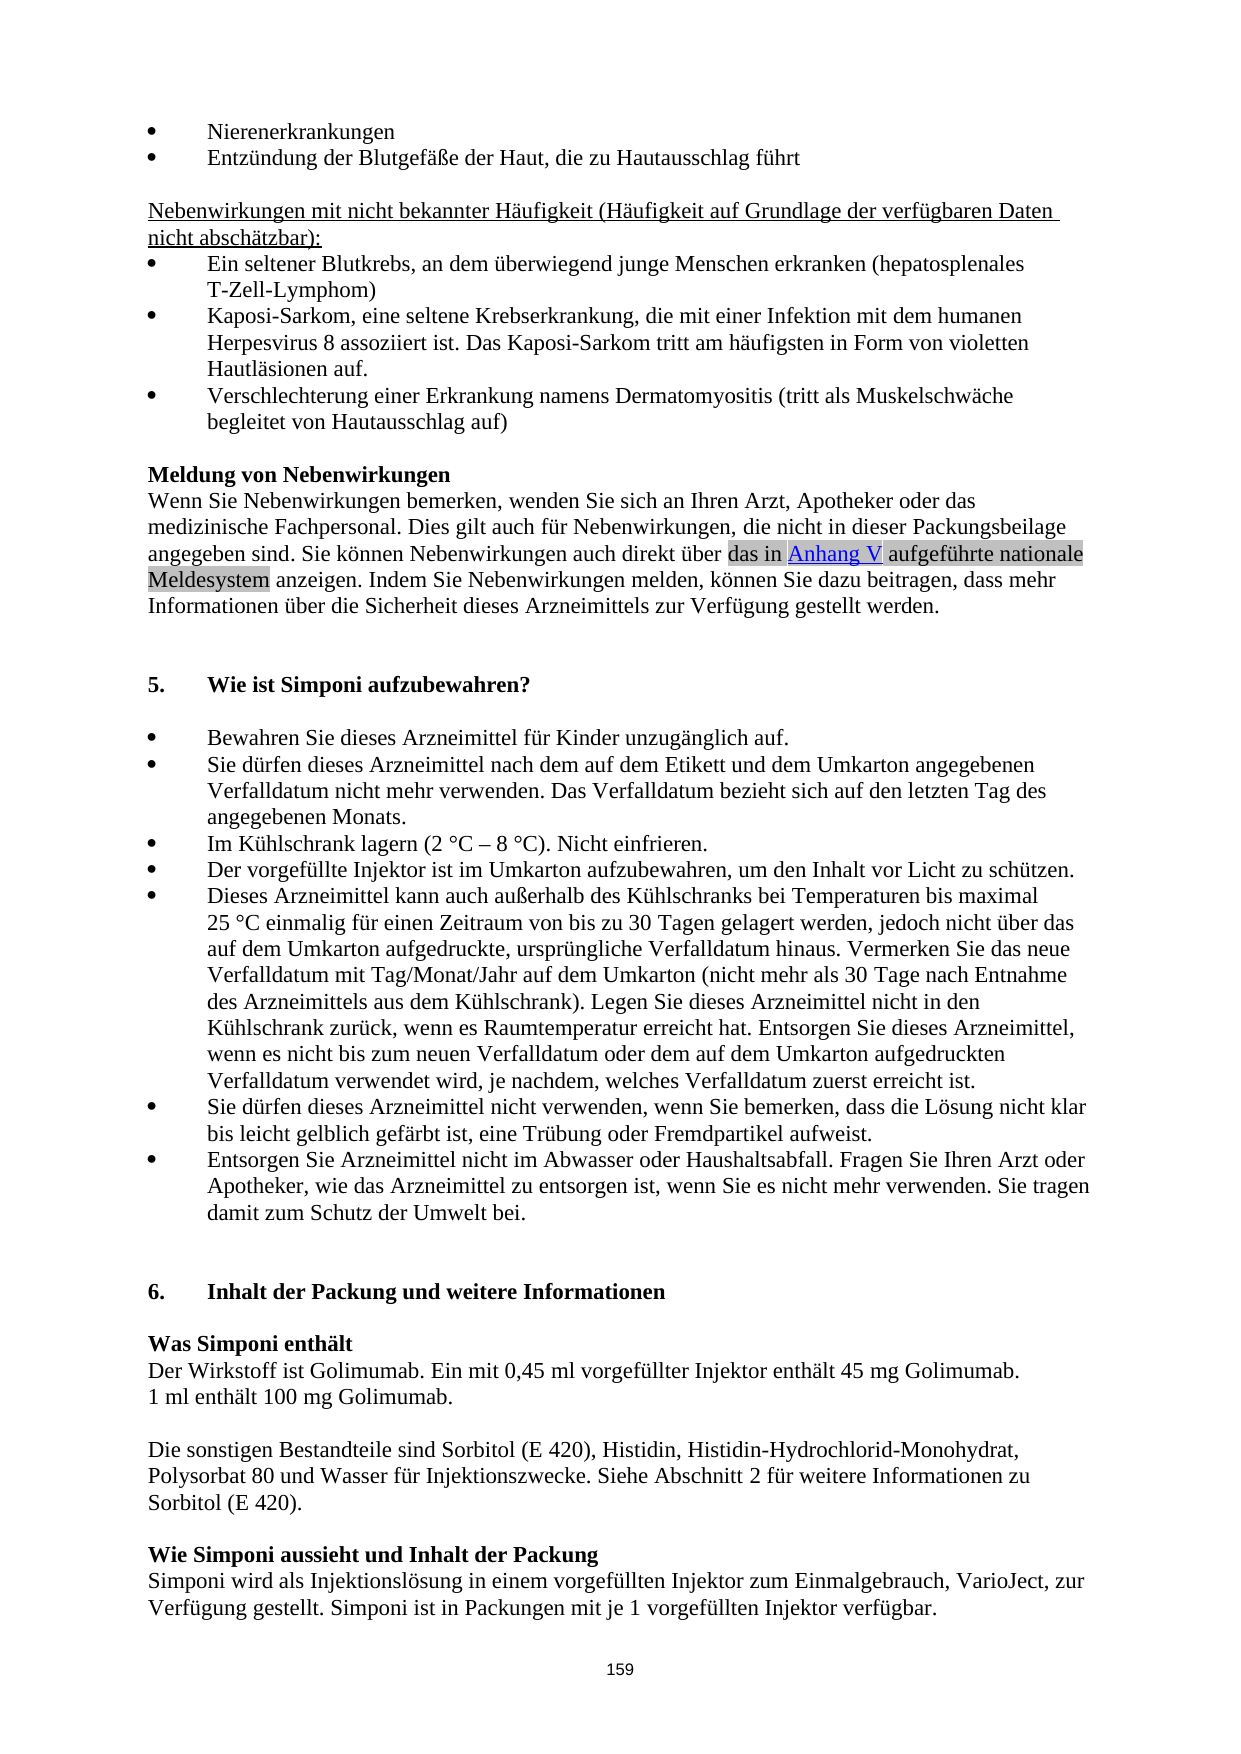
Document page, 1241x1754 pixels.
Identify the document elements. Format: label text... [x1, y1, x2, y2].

text 5. Wie ist Simponi aufzubewahren? [148, 672, 1092, 698]
text Die sonstigen Bestandteile sind Sorbitol (E 420), Histidin, Histidin-Hydrochlorid-Monohydrat, Polysorbat 80 und Wasser für Injektionszwecke. Siehe Abschnitt 2 für weitere Informationen zu Sorbitol (E 420). [148, 1436, 1092, 1515]
list Entsorgen Sie Arzneimittel nicht im Abwasser oder Haushaltsabfall. Fragen Sie Ihren Arzt oder Apotheker, wie das Arzneimittel zu entsorgen ist, wenn Sie es nicht mehr verwenden. Sie tragen damit zum Schutz der Umwelt bei. [148, 1146, 1092, 1225]
list Wenn Sie Nebenwirkungen bemerken, wenden Sie sich an Ihren Arzt, Apotheker oder das medizinische Fachpersonal. Dies gilt auch für Nebenwirkungen, die nicht in dieser Packungsbeilage angegeben sind. Sie können Nebenwirkungen auch direkt über das in Anhang V aufgeführte nationale Meldesystem anzeigen. Indem Sie Nebenwirkungen melden, können Sie dazu beitragen, dass mehr Informationen über die Sicherheit dieses Arzneimittels zur Verfügung gestellt werden. [148, 487, 1092, 619]
text 6. Inhalt der Packung und weitere Informationen [148, 1278, 1092, 1304]
list Nebenwirkungen mit nicht bekannter Häufigkeit (Häufigkeit auf Grundlage der verfügbaren Daten nicht abschätzbar): [148, 197, 1092, 250]
list Sie dürfen dieses Arzneimittel nach dem auf dem Etikett und dem Umkarton angegebenen Verfalldatum nicht mehr verwenden. Das Verfalldatum bezieht sich auf den letzten Tag des angegebenen Monats. [148, 751, 1092, 830]
text Wie Simponi aussieht und Inhalt der Packung [148, 1541, 1092, 1568]
text Simponi wird als Injektionslösung in einem vorgefüllten Injektor zum Einmalgebrauch, VarioJect, zur Verfügung gestellt. Simponi ist in Packungen mit je 1 vorgefüllten Injektor verfügbar. [148, 1568, 1092, 1620]
list Verschlechterung einer Erkrankung namens Dermatomyositis (tritt als Muskelschwäche begleitet von Hautausschlag auf) [148, 382, 1092, 434]
list Was Simponi enthält [148, 1330, 1092, 1357]
list Bewahren Sie dieses Arzneimittel für Kinder unzugänglich auf. [148, 724, 1092, 751]
list Entzündung der Blutgefäße der Haut, die zu Hautausschlag führt [148, 144, 1092, 171]
text Der Wirkstoff ist Golimumab. Ein mit 0,45 ml vorgefüllter Injektor enthält 45 mg Golimumab. [148, 1357, 1092, 1383]
list Meldung von Nebenwirkungen [148, 461, 1092, 487]
list Der vorgefüllte Injektor ist im Umkarton aufzubewahren, um den Inhalt vor Licht zu schützen. [148, 856, 1092, 882]
list Im Kühlschrank lagern (2 °C – 8 °C). Nicht einfrieren. [148, 830, 1092, 856]
list Dieses Arzneimittel kann auch außerhalb des Kühlschranks bei Temperaturen bis maximal 25 °C einmalig für einen Zeitraum von bis zu 30 Tagen gelagert werden, jedoch nicht über das auf dem Umkarton aufgedruckte, ursprüngliche Verfalldatum hinaus. Vermerken Sie das neue Verfalldatum mit Tag/Monat/Jahr auf dem Umkarton (nicht mehr als 30 Tage nach Entnahme des Arzneimittels aus dem Kühlschrank). Legen Sie dieses Arzneimittel nicht in den Kühlschrank zurück, wenn es Raumtemperatur erreicht hat. Entsorgen Sie dieses Arzneimittel, wenn es nicht bis zum neuen Verfalldatum oder dem auf dem Umkarton aufgedruckten Verfalldatum verwendet wird, je nachdem, welches Verfalldatum zuerst erreicht ist. [148, 882, 1092, 1093]
list Nierenerkrankungen [148, 118, 1092, 144]
list Kaposi-Sarkom, eine seltene Krebserkrankung, die mit einer Infektion mit dem humanen Herpesvirus 8 assoziiert ist. Das Kaposi-Sarkom tritt am häufigsten in Form von violetten Hautläsionen auf. [148, 303, 1092, 382]
text 1 ml enthält 100 mg Golimumab. [148, 1383, 1092, 1409]
list Ein seltener Blutkrebs, an dem überwiegend junge Menschen erkranken (hepatosplenales T-Zell-Lymphom) [148, 250, 1092, 303]
list Sie dürfen dieses Arzneimittel nicht verwenden, wenn Sie bemerken, dass die Lösung nicht klar bis leicht gelblich gefärbt ist, eine Trübung oder Fremdpartikel aufweist. [148, 1093, 1092, 1146]
